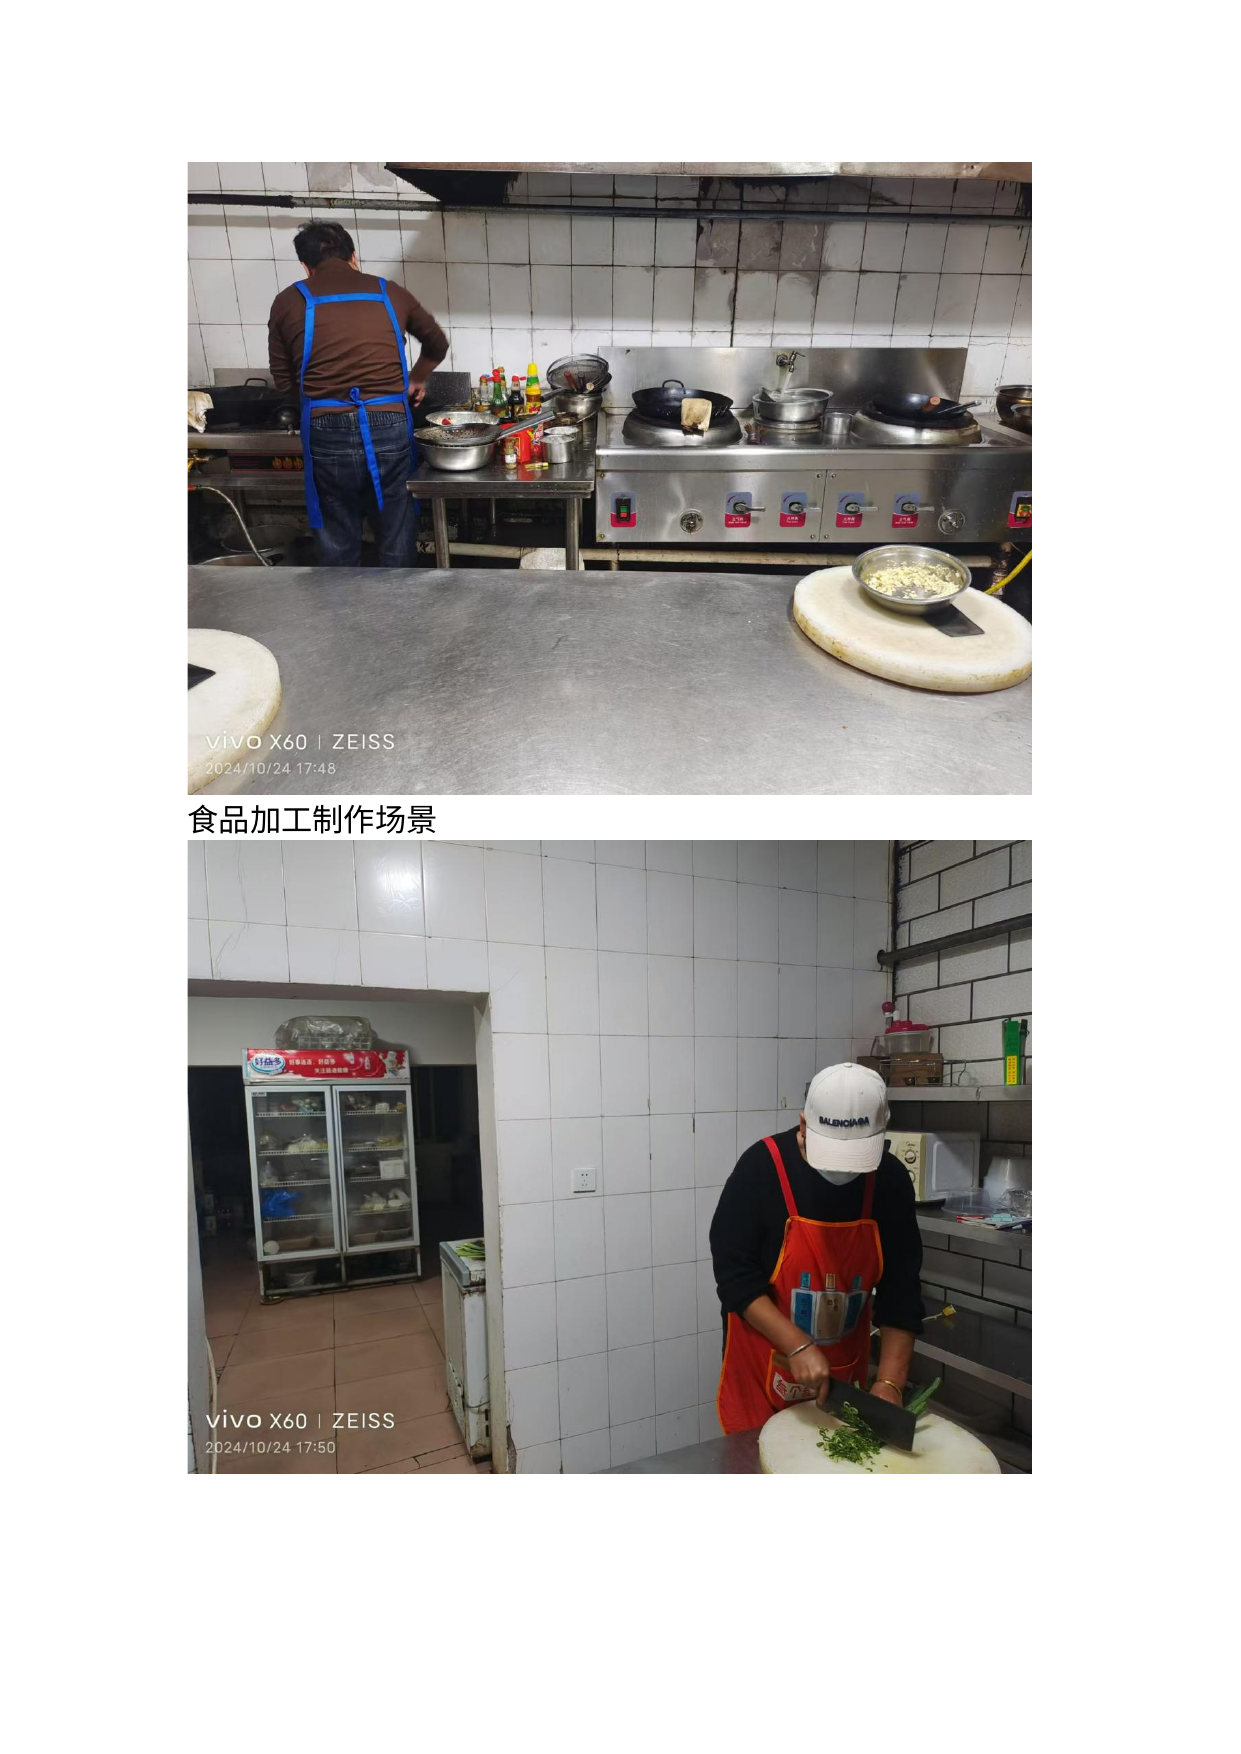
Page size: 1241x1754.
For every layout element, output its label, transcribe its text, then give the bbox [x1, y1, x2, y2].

picture [187, 162, 1032, 795]
text 食品加工制作场景 [187, 795, 1053, 840]
picture [187, 840, 1032, 1474]
